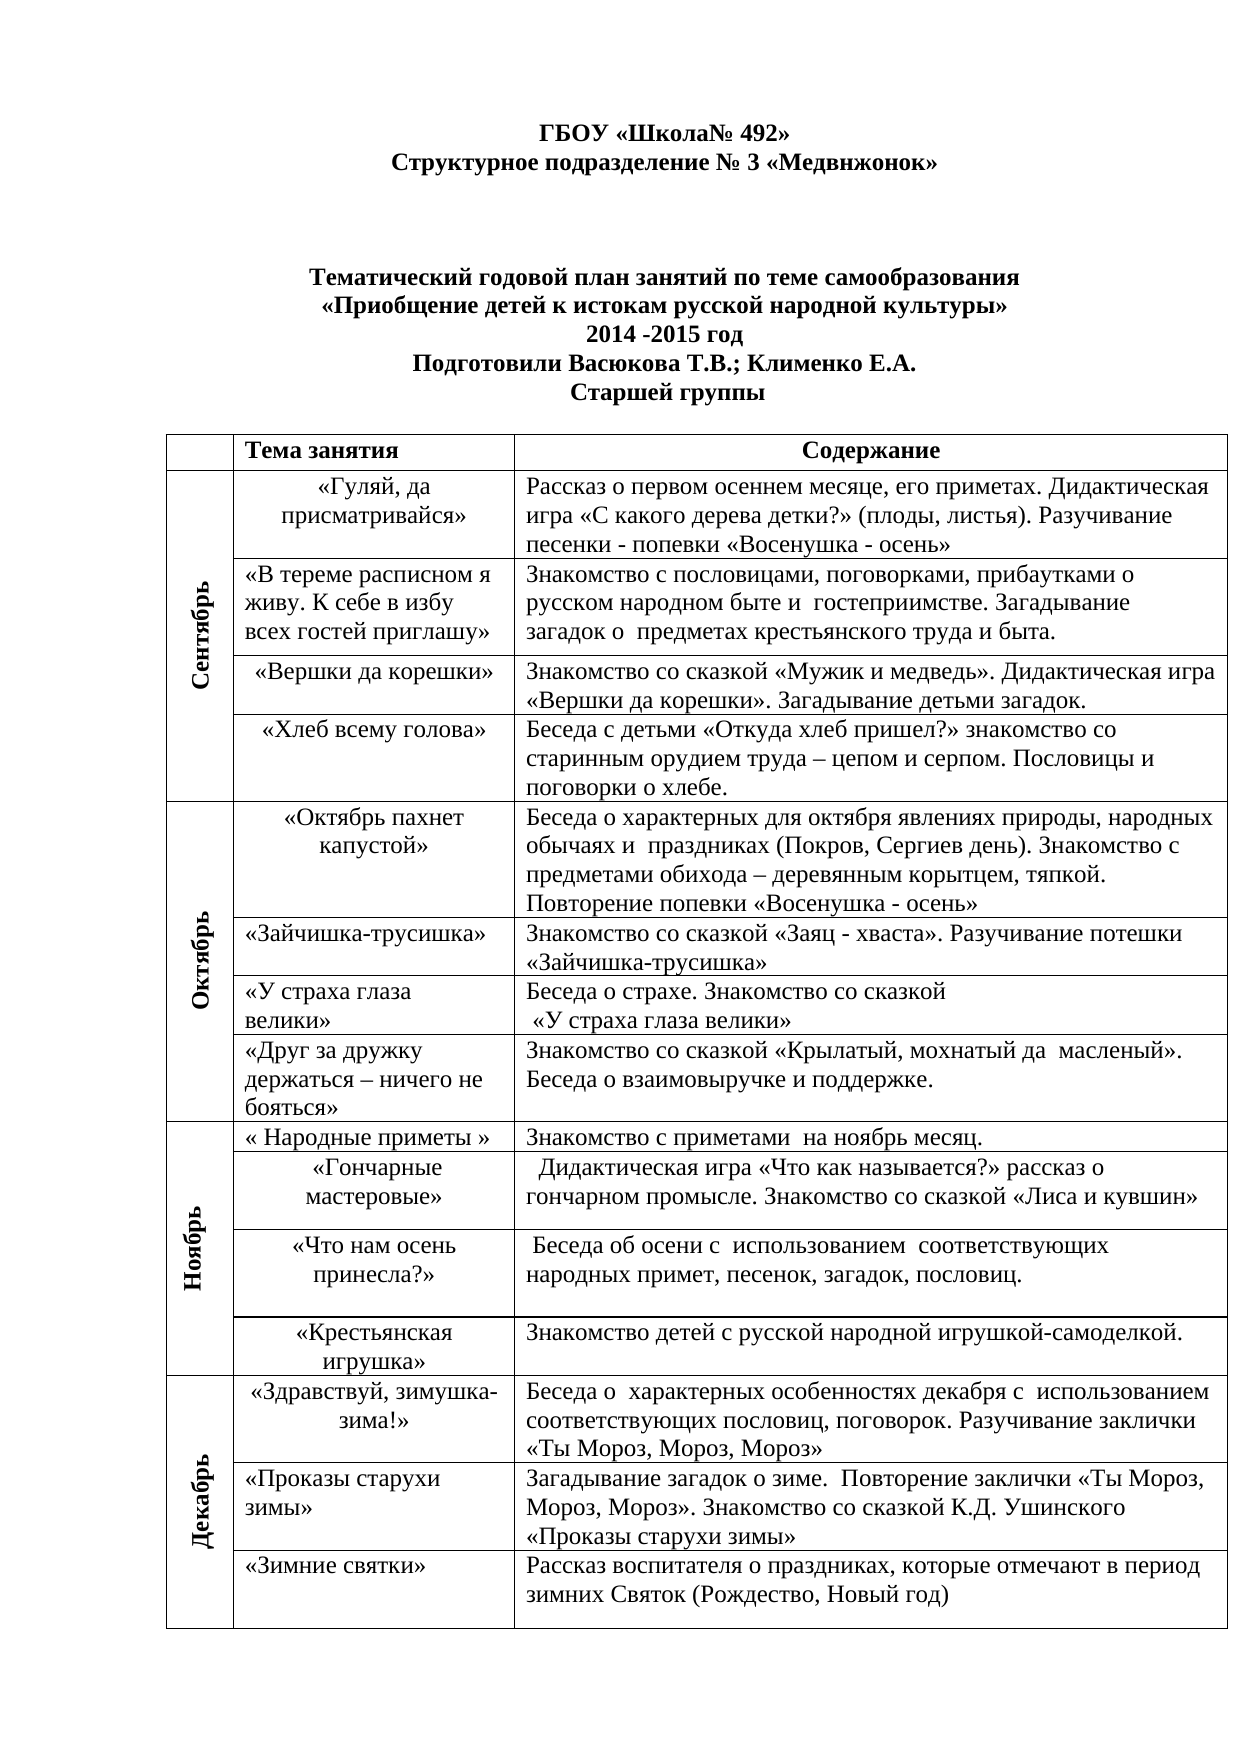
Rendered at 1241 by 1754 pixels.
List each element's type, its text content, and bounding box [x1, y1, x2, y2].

table_cell Беседа о характерных для октября явлениях природы, народных обычаях и праздниках (Покров, Сергиев день). Знакомство с предметами обихода – деревянным корытцем, тяпкой. Повторение попевки «Восенушка - осень» [515, 802, 1227, 917]
table_cell Знакомство детей с русской народной игрушкой-самоделкой. [515, 1318, 1227, 1375]
table_cell Рассказ воспитателя о праздниках, которые отмечают в период зимних Святок (Рождество, Новый год) [515, 1551, 1227, 1628]
table_cell Рассказ о первом осеннем месяце, его приметах. Дидактическая игра «С какого дерева детки?» (плоды, листья). Разучивание песенки - попевки «Восенушка - осень» [515, 471, 1227, 558]
table_cell «У страха глаза велики» [234, 976, 514, 1034]
text 2014 -2015 год [177, 319, 1152, 348]
table_cell «Зайчишка-трусишка» [234, 918, 514, 975]
table_cell « Народные приметы » [234, 1122, 514, 1151]
table_header Тема занятия [234, 435, 514, 470]
table_cell Знакомство со сказкой «Мужик и медведь». Дидактическая игра «Вершки да корешки». Загадывание детьми загадок. [515, 656, 1227, 713]
table_cell «Крестьянская игрушка» [234, 1318, 514, 1375]
table_cell «Вершки да корешки» [234, 656, 514, 713]
table_cell «Зимние святки» [234, 1551, 514, 1628]
text ГБОУ «Школа№ 492» [177, 118, 1152, 147]
table_cell «Октябрь пахнет капустой» [234, 802, 514, 917]
table_cell «Гончарные мастеровые» [234, 1152, 514, 1229]
table_cell Знакомство с приметами на ноябрь месяц. [515, 1122, 1227, 1151]
table_cell Ноябрь [167, 1122, 233, 1375]
text Тематический годовой план занятий по теме самообразования [177, 262, 1152, 291]
table_cell Знакомство со сказкой «Заяц - хваста». Разучивание потешки «Зайчишка-трусишка» [515, 918, 1227, 975]
table_cell Сентябрь [167, 471, 233, 801]
table_cell «Хлеб всему голова» [234, 715, 514, 801]
table_cell «Что нам осень принесла?» [234, 1230, 514, 1316]
table_cell Знакомство с пословицами, поговорками, прибаутками о русском народном быте и гостеприимстве. Загадывание загадок о предметах крестьянского труда и быта. [515, 559, 1227, 655]
table_cell Декабрь [167, 1376, 233, 1628]
table_cell Октябрь [167, 802, 233, 1121]
table_cell «Проказы старухи зимы» [234, 1463, 514, 1549]
table_cell Беседа о характерных особенностях декабря с использованием соответствующих пословиц, поговорок. Разучивание заклички «Ты Мороз, Мороз, Мороз» [515, 1376, 1227, 1462]
text Подготовили Васюкова Т.В.; Клименко Е.А. [177, 348, 1152, 377]
table_cell «Друг за дружку держаться – ничего не бояться» [234, 1035, 514, 1121]
table_cell Беседа с детьми «Откуда хлеб пришел?» знакомство со старинным орудием труда – цепом и серпом. Пословицы и поговорки о хлебе. [515, 715, 1227, 801]
table_cell Беседа о страхе. Знакомство со сказкой «У страха глаза велики» [515, 976, 1227, 1034]
table_header Содержание [515, 435, 1227, 470]
table_cell Загадывание загадок о зиме. Повторение заклички «Ты Мороз, Мороз, Мороз». Знакомство со сказкой К.Д. Ушинского «Проказы старухи зимы» [515, 1463, 1227, 1549]
text «Приобщение детей к истокам русской народной культуры» [177, 291, 1152, 319]
table_cell «Здравствуй, зимушка-зима!» [234, 1376, 514, 1462]
table_cell «В тереме расписном я живу. К себе в избу всех гостей приглашу» [234, 559, 514, 655]
table_cell Знакомство со сказкой «Крылатый, мохнатый да масленый». Беседа о взаимовыручке и поддержке. [515, 1035, 1227, 1121]
text Структурное подразделение № 3 «Медвнжонок» [177, 147, 1152, 176]
table_cell «Гуляй, да присматривайся» [234, 471, 514, 558]
table_header [167, 435, 233, 470]
table_cell Беседа об осени с использованием соответствующих народных примет, песенок, загадок, пословиц. [515, 1230, 1227, 1316]
text Старшей группы [177, 377, 1152, 406]
table_cell Дидактическая игра «Что как называется?» рассказ о гончарном промысле. Знакомство со сказкой «Лиса и кувшин» [515, 1152, 1227, 1229]
